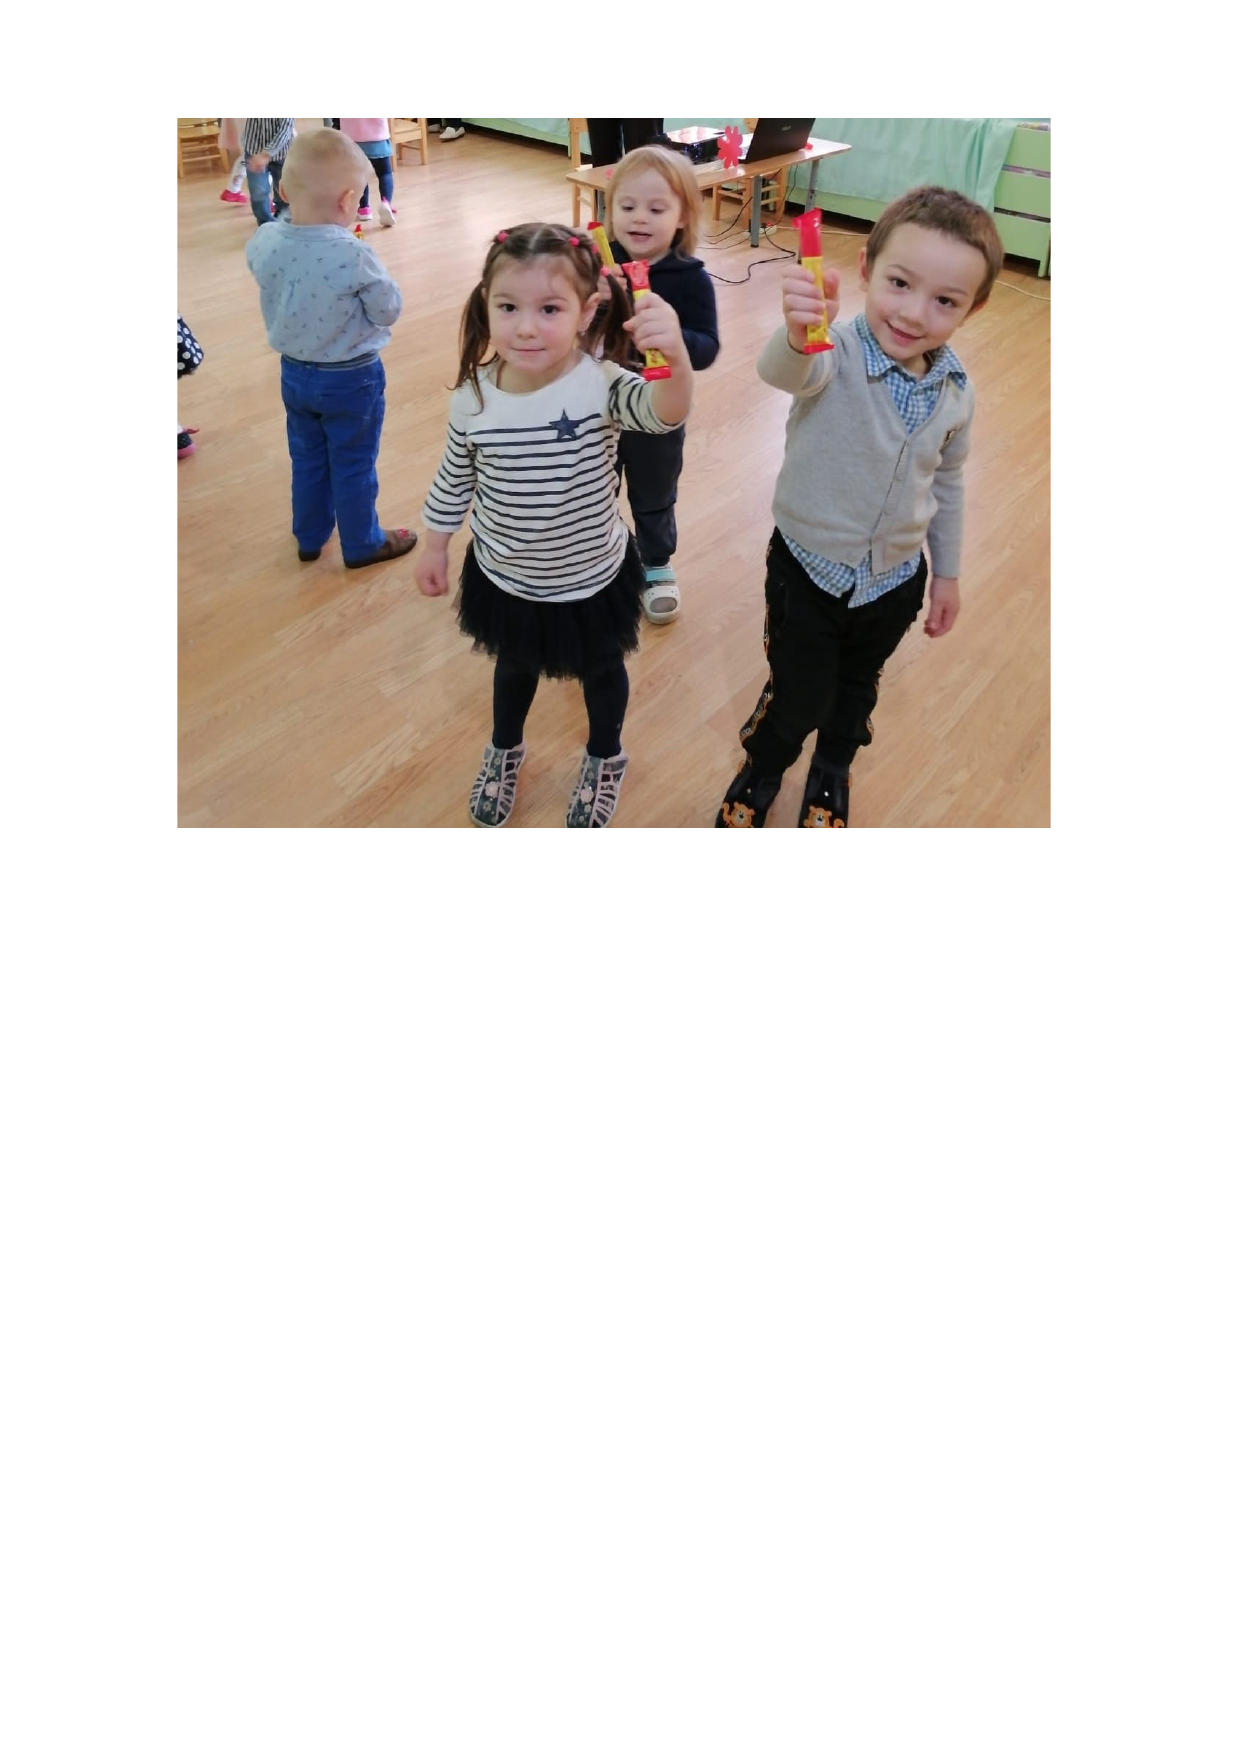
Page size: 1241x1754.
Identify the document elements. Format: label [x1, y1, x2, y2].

picture [177, 118, 1051, 828]
